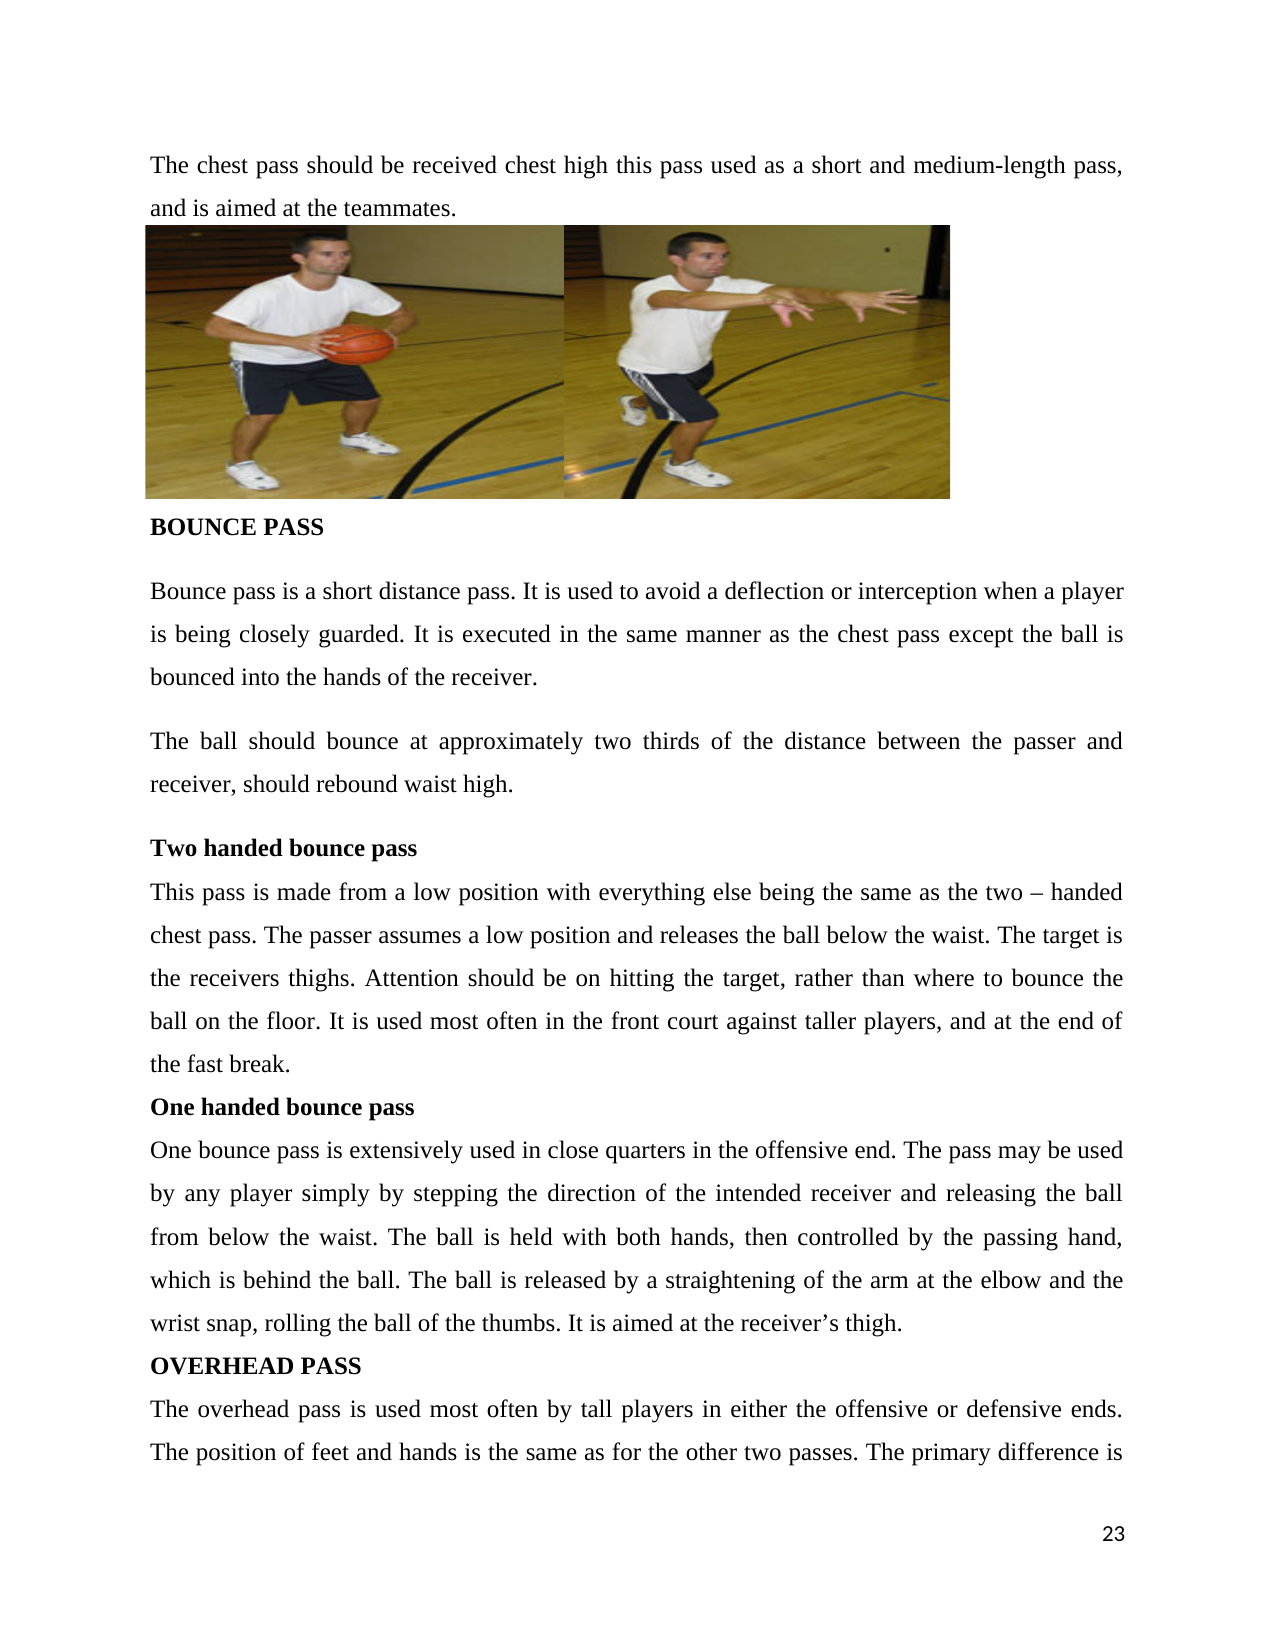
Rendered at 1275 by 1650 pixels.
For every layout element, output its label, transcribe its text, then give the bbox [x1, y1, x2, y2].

picture [145, 225, 951, 499]
text OVERHEAD PASS [150, 1351, 1125, 1380]
text One bounce pass is extensively used in close quarters in the offensive end. The pass may be used by any player simply by stepping the direction of the intended receiver and releasing the ball from below the waist. The ball is held with both hands, then controlled by the passing hand, which is behind the ball. The ball is released by a straightening of the arm at the elbow and the wrist snap, rolling the ball of the thumbs. It is aimed at the receiver’s thigh. [150, 1135, 1125, 1337]
text Bounce pass is a short distance pass. It is used to avoid a deflection or interception when a player is being closely guarded. It is executed in the same manner as the chest pass except the ball is bounced into the hands of the receiver. [150, 576, 1125, 691]
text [150, 1394, 1125, 1466]
text This pass is made from a low position with everything else being the same as the two – handed chest pass. The passer assumes a low position and releases the ball below the waist. The target is the receivers thighs. Attention should be on hitting the target, rather than where to bounce the ball on the floor. It is used most often in the front court against taller players, and at the end of the fast break. [150, 877, 1125, 1078]
text BOUNCE PASS [150, 512, 1125, 541]
text One handed bounce pass [150, 1092, 1125, 1121]
text The chest pass should be received chest high this pass used as a short and medium-length pass, and is aimed at the teammates. [150, 150, 1125, 222]
text The ball should bounce at approximately two thirds of the distance between the passer and receiver, should rebound waist high. [150, 726, 1125, 798]
text Two handed bounce pass [150, 833, 1125, 862]
